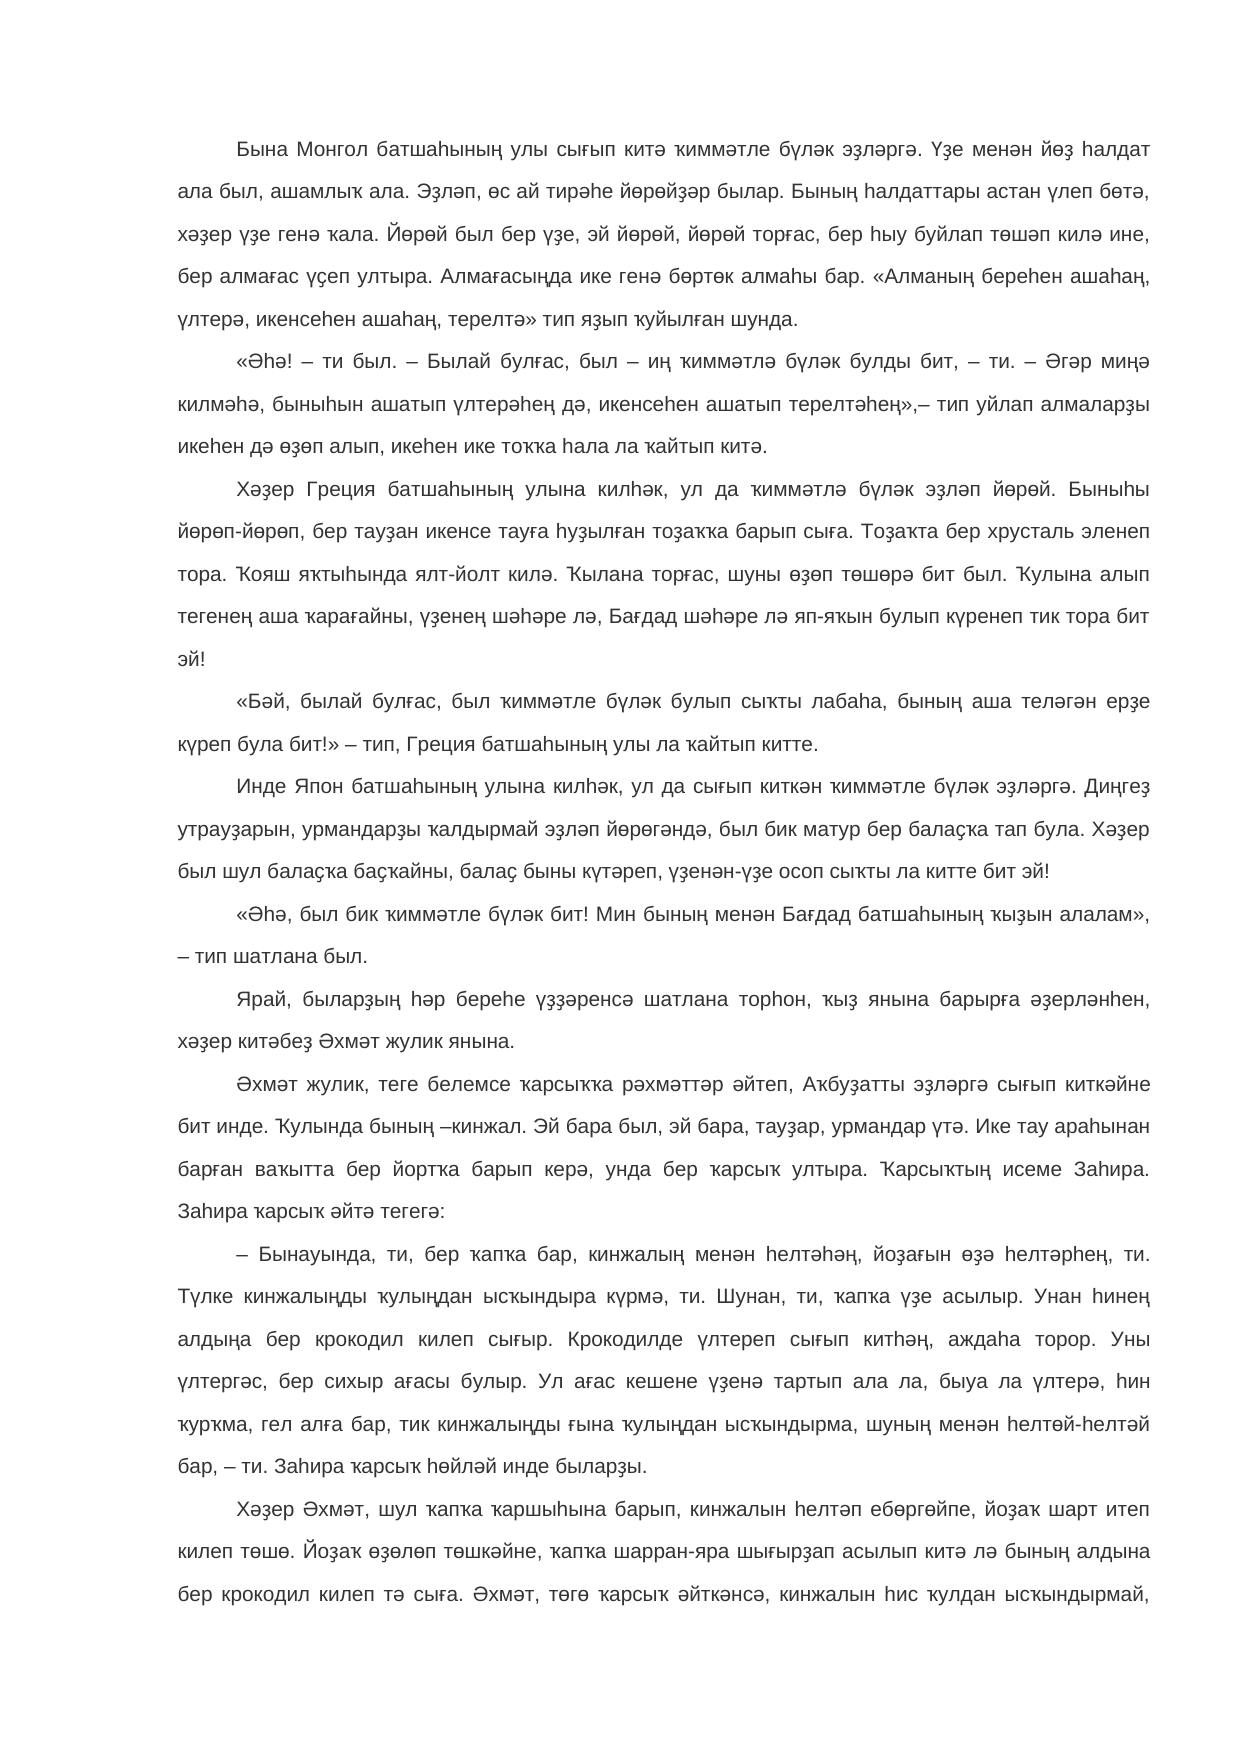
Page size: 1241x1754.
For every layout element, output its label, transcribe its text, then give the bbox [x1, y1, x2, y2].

text «Әһә, был бик ҡиммәтле бүләк бит! Мин бының менән Бағдад батшаһының ҡыҙын алалам», – тип шатлана был. [177, 883, 1152, 968]
text Хәҙер Греция батшаһының улына килһәк, ул да ҡиммәтлә бүләк эҙләп йөрөй. Быныһы йөрөп-йөрөп, бер тауҙан икенсе тауға һуҙылған тоҙаҡҡа барып сыға. Тоҙаҡта бер хрусталь эленеп тора. Ҡояш яҡтыһында ялт-йолт килә. Ҡылана торғас, шуны өҙөп төшөрә бит был. Ҡулына алып тегенең аша ҡарағайны, үҙенең шәһәре лә, Бағдад шәһәре лә яп-яҡын булып күренеп тик тора бит эй! [177, 458, 1152, 671]
text Ярай, быларҙың һәр береһе үҙҙәренсә шатлана торһон, ҡыҙ янына барырға әҙерләнһен, хәҙер китәбеҙ Әхмәт жулик янына. [177, 968, 1152, 1053]
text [177, 1478, 1152, 1606]
text Инде Япон батшаһының улына килһәк, ул да сығып киткән ҡиммәтле бүләк эҙләргә. Диңгеҙ утрауҙарын, урмандарҙы ҡалдырмай эҙләп йөрөгәндә, был бик матур бер балаҫҡа тап була. Хәҙер был шул балаҫҡа баҫҡайны, балаҫ быны күтәреп, үҙенән-үҙе осоп сыҡты ла китте бит эй! [177, 756, 1152, 883]
text Әхмәт жулик, теге белемсе ҡарсыҡҡа рәхмәттәр әйтеп, Аҡбуҙатты эҙләргә сығып киткәйне бит инде. Ҡулында бының –кинжал. Эй бара был, эй бара, тауҙар, урмандар үтә. Ике тау араһынан барған ваҡытта бер йортҡа барып керә, унда бер ҡарсыҡ ултыра. Ҡарсыҡтың исеме Заһира. Заһира ҡарсыҡ әйтә тегегә: [177, 1053, 1152, 1223]
text «Бәй, былай булғас, был ҡиммәтле бүләк булып сыҡты лабаһа, бының аша теләгән ерҙе күреп була бит!» – тип, Греция батшаһының улы ла ҡайтып китте. [177, 671, 1152, 756]
text «Әһә! – ти был. – Былай булғас, был – иң ҡиммәтлә бүләк булды бит, – ти. – Әгәр миңә килмәһә, быныһын ашатып үлтерәһең дә, икенсеһен ашатып терелтәһең»,– тип уйлап алмаларҙы икеһен дә өҙөп алып, икеһен ике тоҡҡа һала ла ҡайтып китә. [177, 331, 1152, 458]
text Бына Монгол батшаһының улы сығып китә ҡиммәтле бүләк эҙләргә. Үҙе менән йөҙ һалдат ала был, ашамлыҡ ала. Эҙләп, өс ай тирәһе йөрөйҙәр былар. Бының һалдаттары астан үлеп бөтә, хәҙер үҙе генә ҡала. Йөрөй был бер үҙе, эй йөрөй, йөрөй торғас, бер һыу буйлап төшәп килә ине, бер алмағас үҫеп ултыра. Алмағасыңда ике генә бөртөк алмаһы бар. «Алманың береһен ашаһаң, үлтерә, икенсеһен ашаһаң, терелтә» тип яҙып ҡуйылған шунда. [177, 118, 1152, 331]
text – Бынауында, ти, бер ҡапҡа бар, кинжалың менән һелтәһәң, йоҙағын өҙә һелтәрһең, ти. Түлке кинжалыңды ҡулыңдан ысҡындыра күрмә, ти. Шунан, ти, ҡапҡа үҙе асылыр. Унан һинең алдыңа бер крокодил килеп сығыр. Крокодилде үлтереп сығып китһәң, аждаһа торор. Уны үлтергәс, бер сихыр ағасы булыр. Ул ағас кешене үҙенә тартып ала ла, быуа ла үлтерә, һин ҡурҡма, гел алға бар, тик кинжалыңды ғына ҡулыңдан ысҡындырма, шуның менән һелтөй-һелтәй бар, – ти. Заһира ҡарсыҡ һөйләй инде быларҙы. [177, 1223, 1152, 1478]
